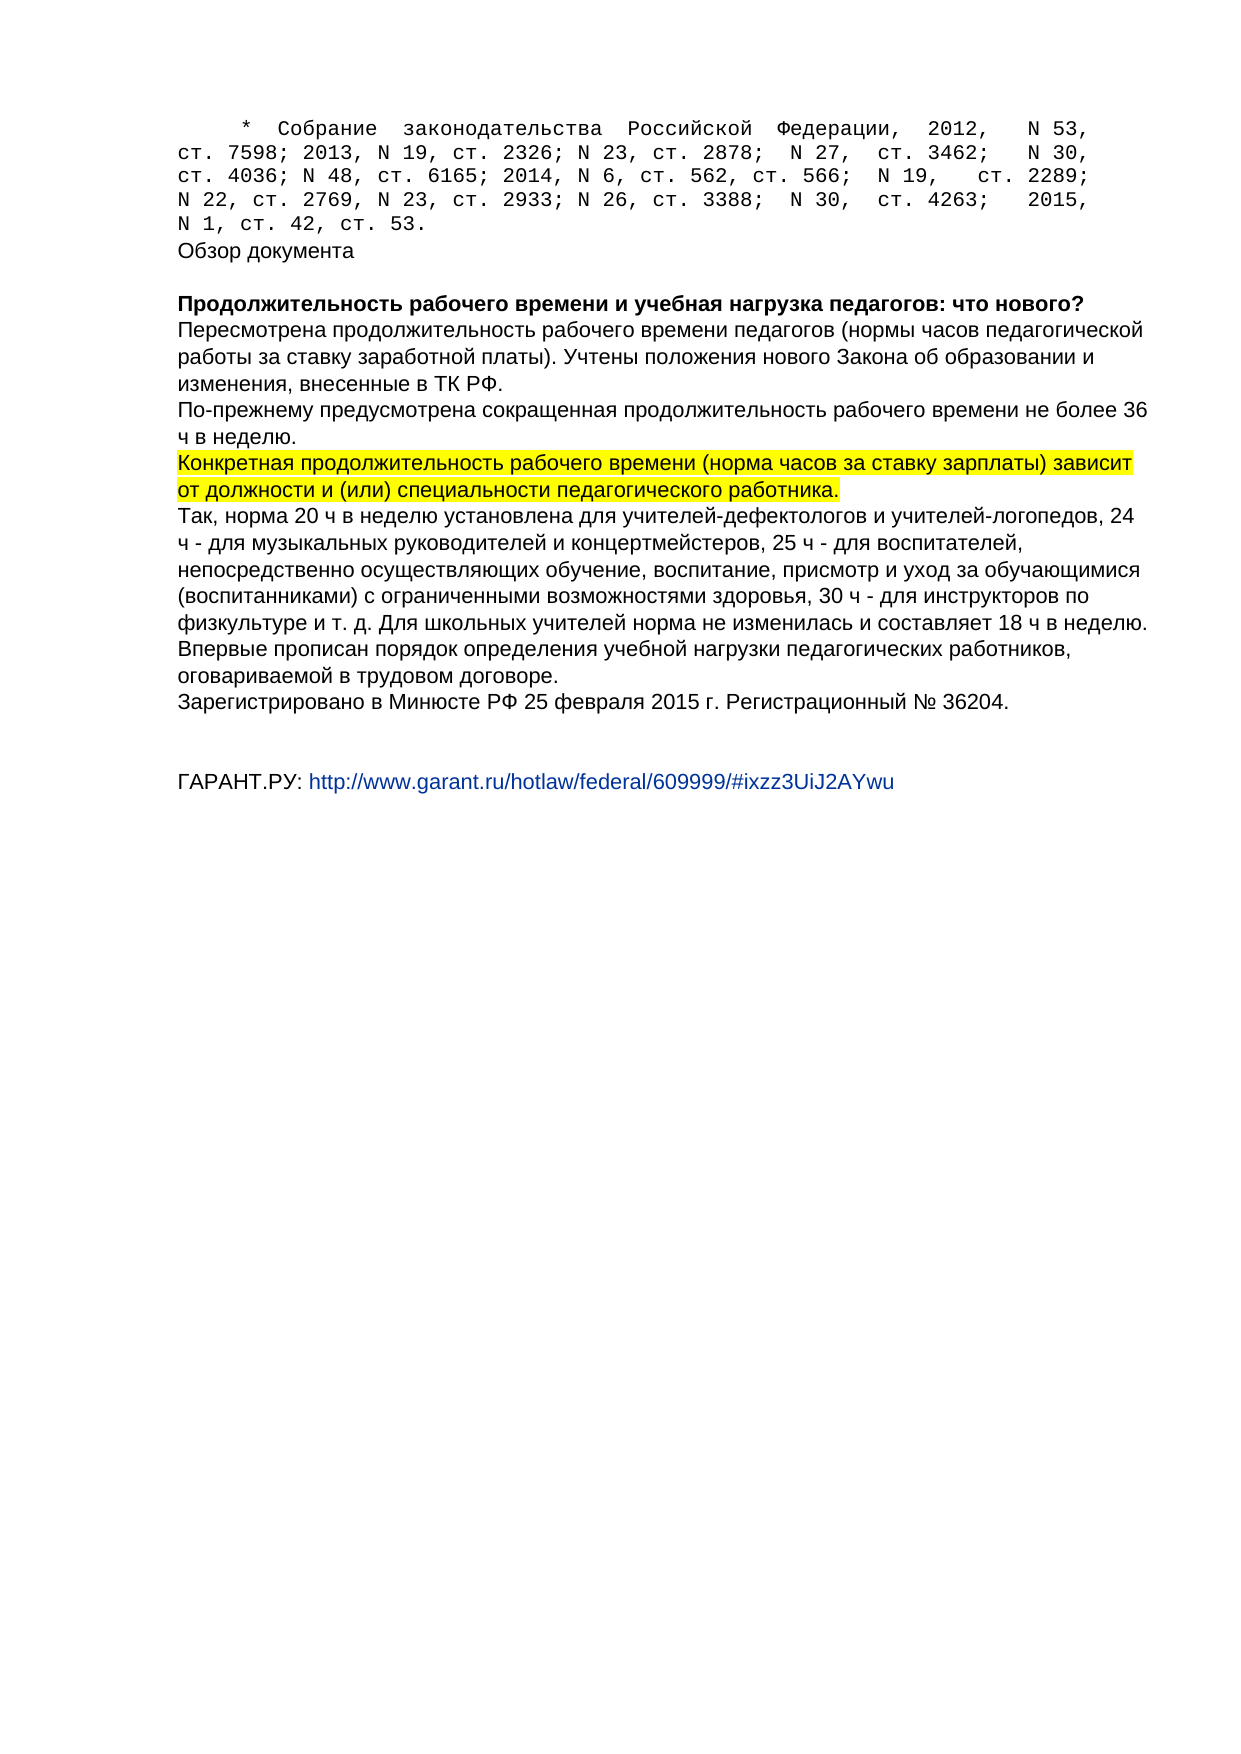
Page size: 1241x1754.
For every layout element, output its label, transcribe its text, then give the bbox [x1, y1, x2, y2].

text ст. 4036; N 48, ст. 6165; 2014, N 6, ст. 562, ст. 566; N 19, ст. 2289; [177, 165, 1152, 189]
text Обзор документа [177, 236, 1152, 263]
text ГАРАНТ.РУ: http://www.garant.ru/hotlaw/federal/609999/#ixzz3UiJ2AYwu [177, 714, 1152, 794]
text N 22, ст. 2769, N 23, ст. 2933; N 26, ст. 3388; N 30, ст. 4263; 2015, [177, 189, 1152, 213]
text ст. 7598; 2013, N 19, ст. 2326; N 23, ст. 2878; N 27, ст. 3462; N 30, [177, 142, 1152, 165]
text * Собрание законодательства Российской Федерации, 2012, N 53, [177, 118, 1152, 142]
text N 1, ст. 42, ст. 53. [177, 213, 1152, 236]
text Продолжительность рабочего времени и учебная нагрузка педагогов: что нового? Пересмотрена продолжительность рабочего времени педагогов (нормы часов педагогической работы за ставку заработной платы). Учтены положения нового Закона об образовании и изменения, внесенные в ТК РФ. По-прежнему предусмотрена сокращенная продолжительность рабочего времени не более 36 ч в неделю. Конкретная продолжительность рабочего времени (норма часов за ставку зарплаты) зависит от должности и (или) специальности педагогического работника. Так, норма 20 ч в неделю установлена для учителей-дефектологов и учителей-логопедов, 24 ч - для музыкальных руководителей и концертмейстеров, 25 ч - для воспитателей, непосредственно осуществляющих обучение, воспитание, присмотр и уход за обучающимися (воспитанниками) с ограниченными возможностями здоровья, 30 ч - для инструкторов по физкультуре и т. д. Для школьных учителей норма не изменилась и составляет 18 ч в неделю. Впервые прописан порядок определения учебной нагрузки педагогических работников, оговариваемой в трудовом договоре. Зарегистрировано в Минюсте РФ 25 февраля 2015 г. Регистрационный № 36204. [177, 289, 1152, 714]
